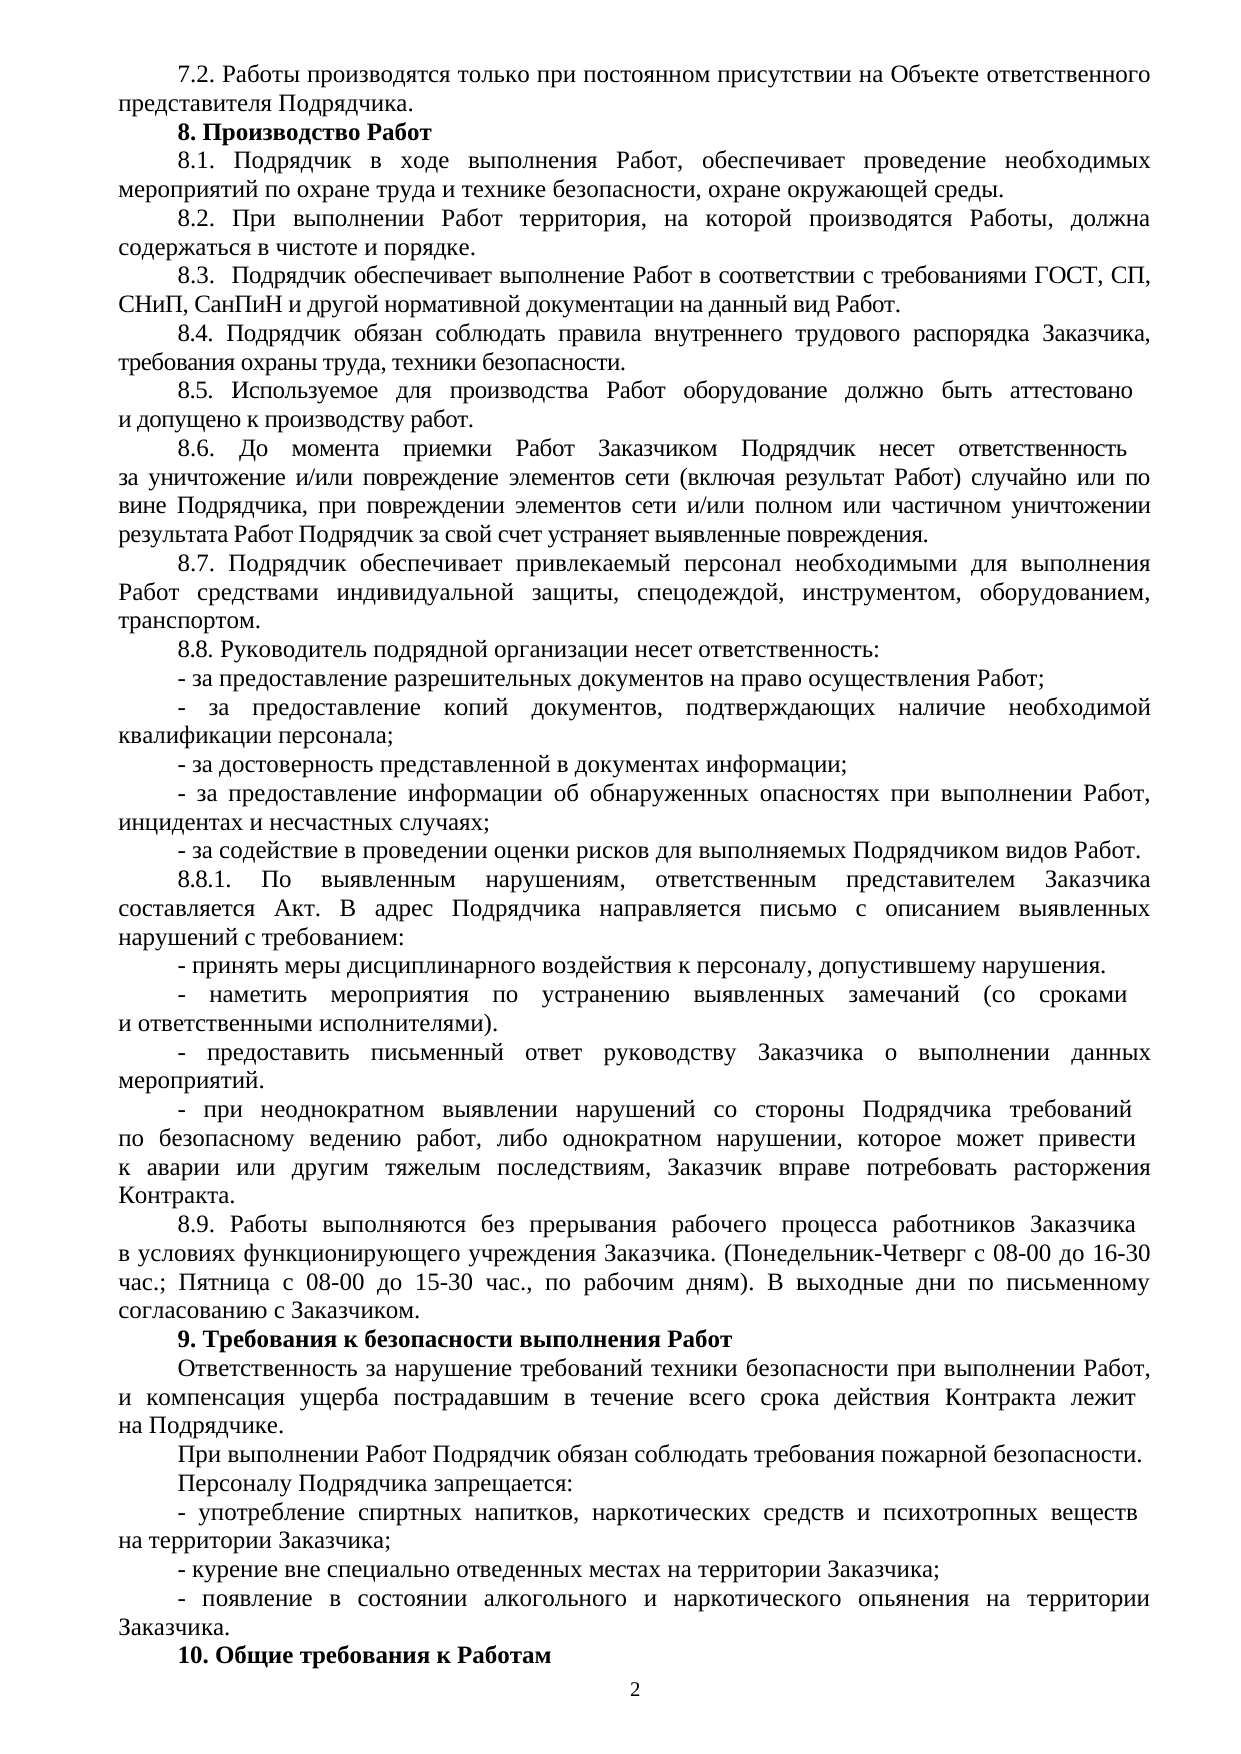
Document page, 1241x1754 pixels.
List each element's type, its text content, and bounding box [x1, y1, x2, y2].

text 7.2. Работы производятся только при постоянном присутствии на Объекте ответственного представителя Подрядчика. [118, 59, 1152, 117]
text - за содействие в проведении оценки рисков для выполняемых Подрядчиком видов Работ. [118, 835, 1152, 864]
text 8.7. Подрядчик обеспечивает привлекаемый персонал необходимыми для выполнения Работ средствами индивидуальной защиты, спецодеждой, инструментом, оборудованием, транспортом. [118, 548, 1152, 634]
text 10. Общие требования к Работам [118, 1640, 1152, 1669]
text 8.9. Работы выполняются без прерывания рабочего процесса работников Заказчика в условиях функционирующего учреждения Заказчика. (Понедельник-Четверг с 08-00 до 16-30 час.; Пятница с 08-00 до 15-30 час., по рабочим дням). В выходные дни по письменному согласованию с Заказчиком. [118, 1209, 1152, 1324]
text 8.4. Подрядчик обязан соблюдать правила внутреннего трудового распорядка Заказчика, требования охраны труда, техники безопасности. [118, 318, 1152, 375]
text 8.3. Подрядчик обеспечивает выполнение Работ в соответствии с требованиями ГОСТ, СП, СНиП, СанПиН и другой нормативной документации на данный вид Работ. [118, 260, 1152, 318]
text 8. Производство Работ [118, 117, 1152, 145]
text - предоставить письменный ответ руководству Заказчика о выполнении данных мероприятий. [118, 1037, 1152, 1094]
text - при неоднократном выявлении нарушений со стороны Подрядчика требований по безопасному ведению работ, либо однократном нарушении, которое может привести к аварии или другим тяжелым последствиям, Заказчик вправе потребовать расторжения Контракта. [118, 1094, 1152, 1209]
text - наметить мероприятия по устранению выявленных замечаний (со сроками и ответственными исполнителями). [118, 979, 1152, 1037]
text - употребление спиртных напитков, наркотических средств и психотропных веществ на территории Заказчика; [118, 1497, 1152, 1554]
text - за достоверность представленной в документах информации; [118, 749, 1152, 778]
text 8.8. Руководитель подрядной организации несет ответственность: [118, 634, 1152, 663]
text 8.5. Используемое для производства Работ оборудование должно быть аттестовано и допущено к производству работ. [118, 375, 1152, 433]
text Ответственность за нарушение требований техники безопасности при выполнении Работ, и компенсация ущерба пострадавшим в течение всего срока действия Контракта лежит на Подрядчике. [118, 1353, 1152, 1439]
text 8.1. Подрядчик в ходе выполнения Работ, обеспечивает проведение необходимых мероприятий по охране труда и технике безопасности, охране окружающей среды. [118, 145, 1152, 203]
text - за предоставление разрешительных документов на право осуществления Работ; [118, 663, 1152, 692]
text - курение вне специально отведенных местах на территории Заказчика; [118, 1554, 1152, 1583]
text - появление в состоянии алкогольного и наркотического опьянения на территории Заказчика. [118, 1583, 1152, 1640]
text Персоналу Подрядчика запрещается: [118, 1468, 1152, 1497]
text 8.6. До момента приемки Работ Заказчиком Подрядчик несет ответственность за уничтожение и/или повреждение элементов сети (включая результат Работ) случайно или по вине Подрядчика, при повреждении элементов сети и/или полном или частичном уничтожении результата Работ Подрядчик за свой счет устраняет выявленные повреждения. [118, 433, 1152, 548]
text - принять меры дисциплинарного воздействия к персоналу, допустившему нарушения. [118, 950, 1152, 979]
text При выполнении Работ Подрядчик обязан соблюдать требования пожарной безопасности. [118, 1439, 1152, 1468]
text - за предоставление копий документов, подтверждающих наличие необходимой квалификации персонала; [118, 692, 1152, 749]
text 8.2. При выполнении Работ территория, на которой производятся Работы, должна содержаться в чистоте и порядке. [118, 203, 1152, 260]
text 8.8.1. По выявленным нарушениям, ответственным представителем Заказчика составляется Акт. В адрес Подрядчика направляется письмо с описанием выявленных нарушений с требованием: [118, 864, 1152, 950]
text - за предоставление информации об обнаруженных опасностях при выполнении Работ, инцидентах и несчастных случаях; [118, 778, 1152, 835]
text 9. Требования к безопасности выполнения Работ [118, 1324, 1152, 1353]
